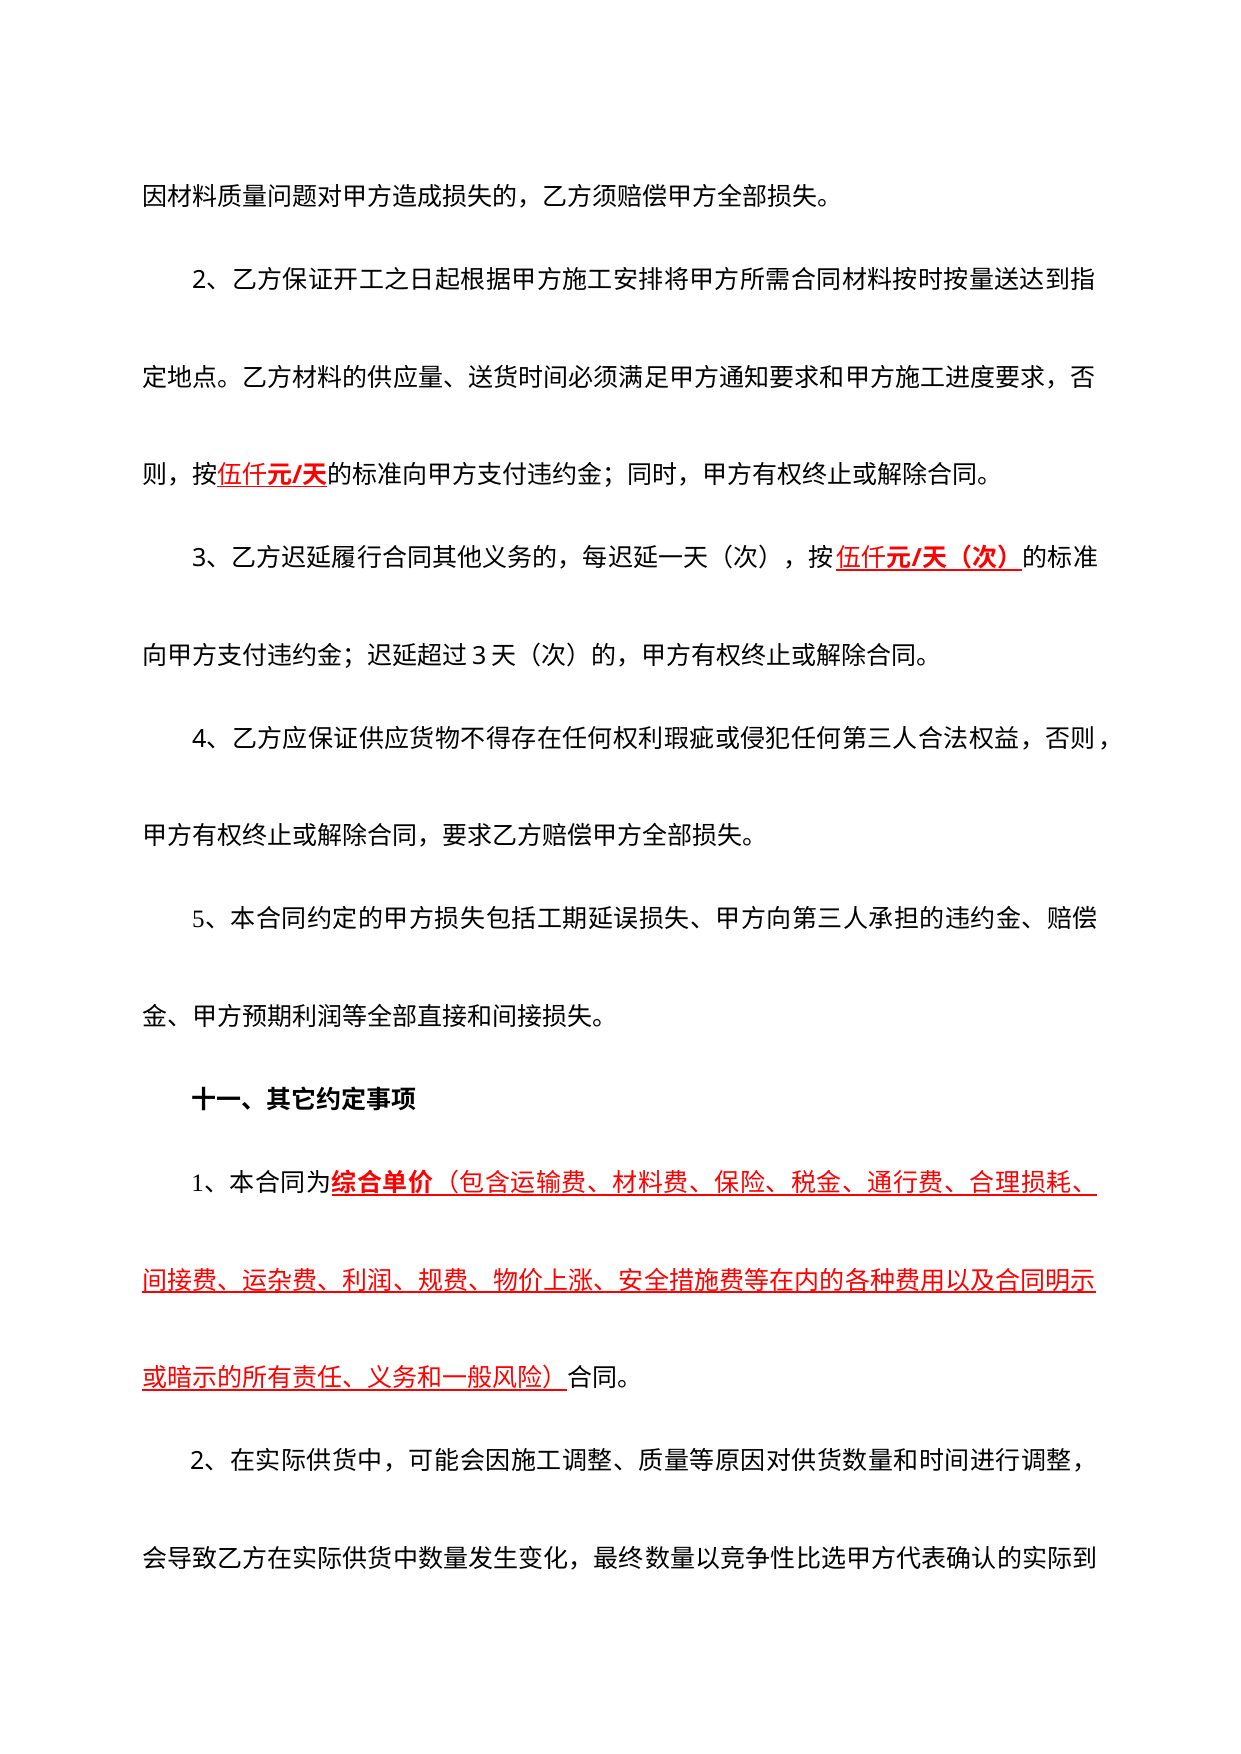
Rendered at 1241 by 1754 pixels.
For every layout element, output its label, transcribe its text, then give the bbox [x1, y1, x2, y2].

text 5、本合同约定的甲方损失包括工期延误损失、甲方向第三人承担的违约金、赔偿金、甲方预期利润等全部直接和间接损失。 [142, 884, 1098, 1047]
text 十一、其它约定事项 [142, 1065, 1098, 1130]
text 1、本合同为综合单价（包含运输费、材料费、保险、税金、通行费、合理损耗、间接费、运杂费、利润、规费、物价上涨、安全措施费等在内的各种费用以及合同明示或暗示的所有责任、义务和一般风险）合同。 [142, 1148, 1098, 1408]
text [142, 162, 1098, 227]
text 4、乙方应保证供应货物不得存在任何权利瑕疵或侵犯任何第三人合法权益，否则，甲方有权终止或解除合同，要求乙方赔偿甲方全部损失。 [142, 704, 1098, 866]
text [142, 1426, 1098, 1589]
text 3、乙方迟延履行合同其他义务的，每迟延一天（次），按伍仟元/天（次）的标准向甲方支付违约金；迟延超过3天（次）的，甲方有权终止或解除合同。 [142, 523, 1098, 686]
text 2、乙方保证开工之日起根据甲方施工安排将甲方所需合同材料按时按量送达到指定地点。乙方材料的供应量、送货时间必须满足甲方通知要求和甲方施工进度要求，否则，按伍仟元/天的标准向甲方支付违约金；同时，甲方有权终止或解除合同。 [142, 245, 1098, 505]
